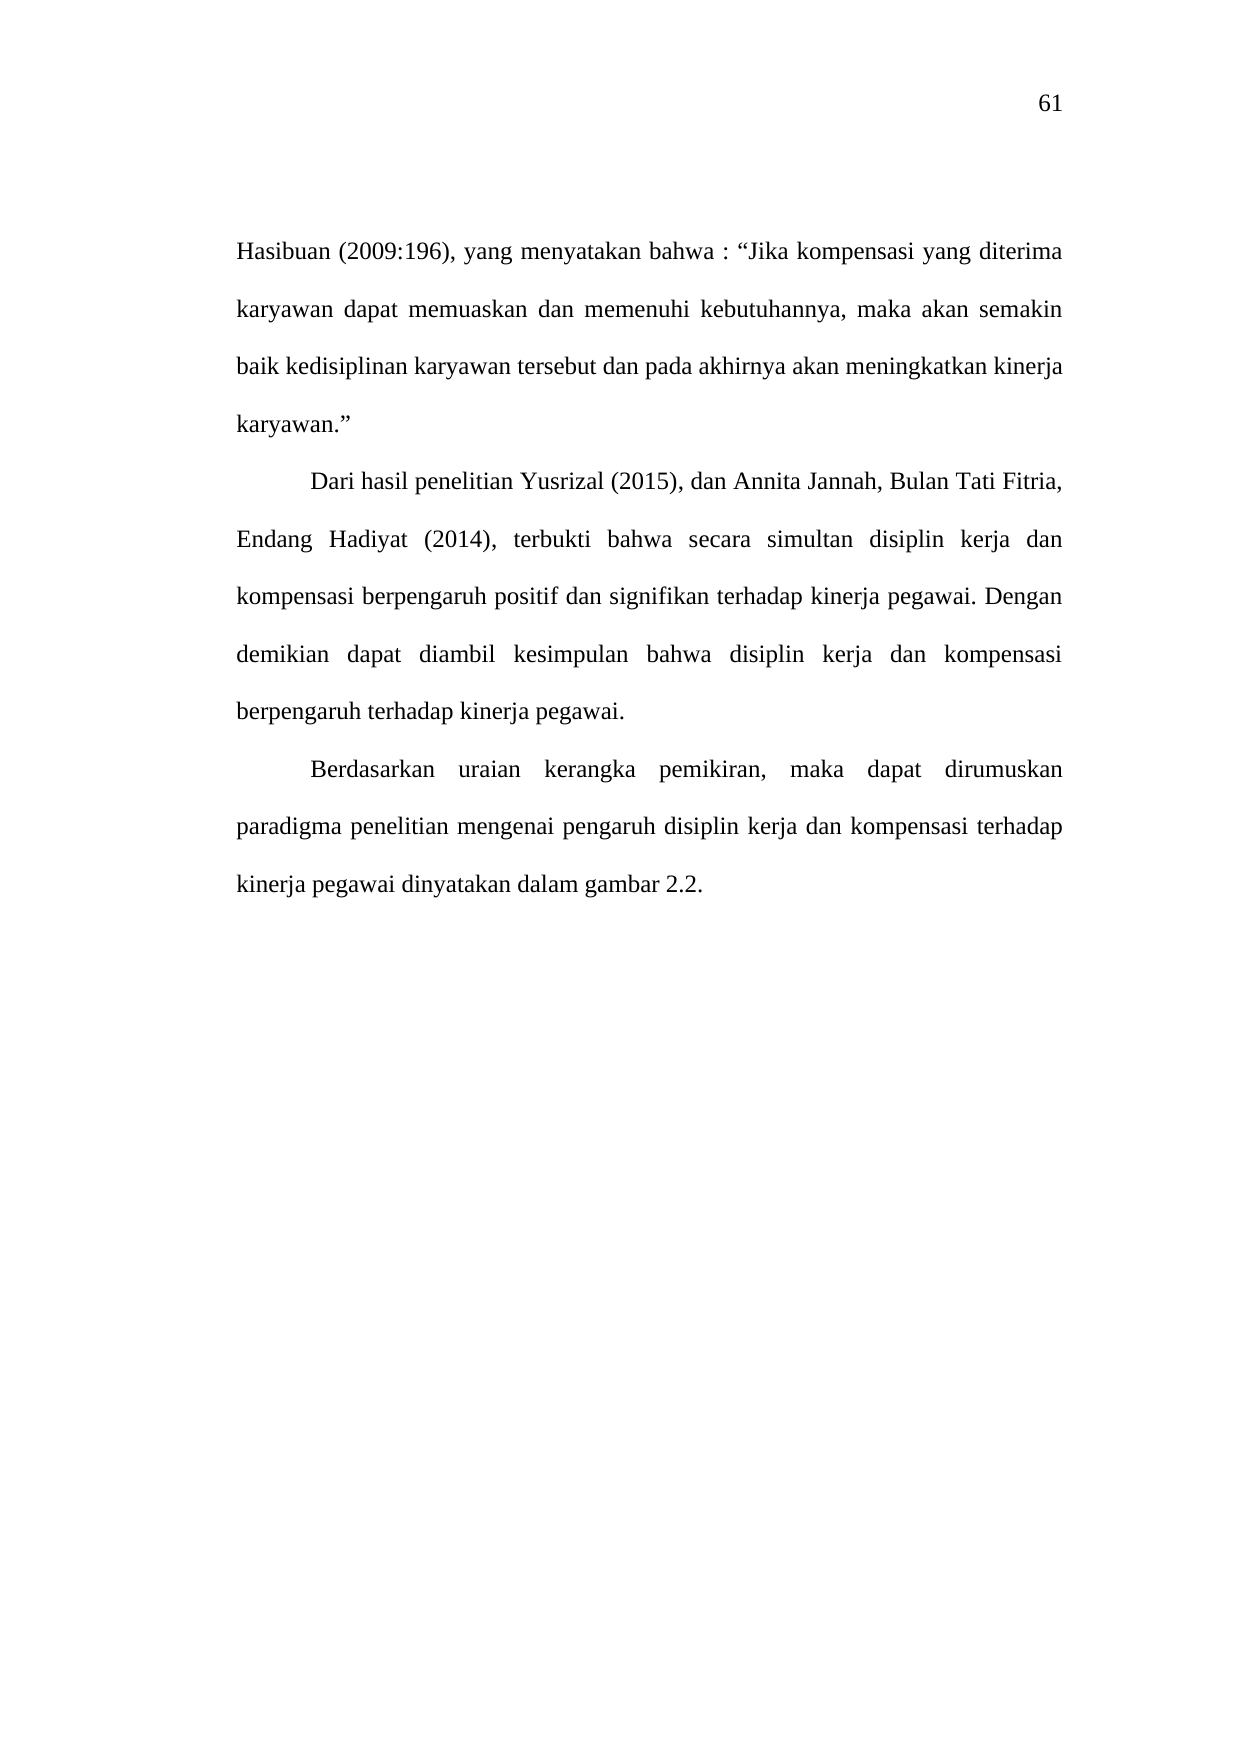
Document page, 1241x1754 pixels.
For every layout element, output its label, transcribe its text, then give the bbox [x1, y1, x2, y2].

list Berdasarkan uraian kerangka pemikiran, maka dapat dirumuskan paradigma penelitian mengenai pengaruh disiplin kerja dan kompensasi terhadap kinerja pegawai dinyatakan dalam gambar 2.2. [236, 754, 1063, 897]
list Dari hasil penelitian Yusrizal (2015), dan Annita Jannah, Bulan Tati Fitria, Endang Hadiyat (2014), terbukti bahwa secara simultan disiplin kerja dan kompensasi berpengaruh positif dan signifikan terhadap kinerja pegawai. Dengan demikian dapat diambil kesimpulan bahwa disiplin kerja dan kompensasi berpengaruh terhadap kinerja pegawai. [236, 466, 1063, 725]
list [236, 236, 1063, 437]
